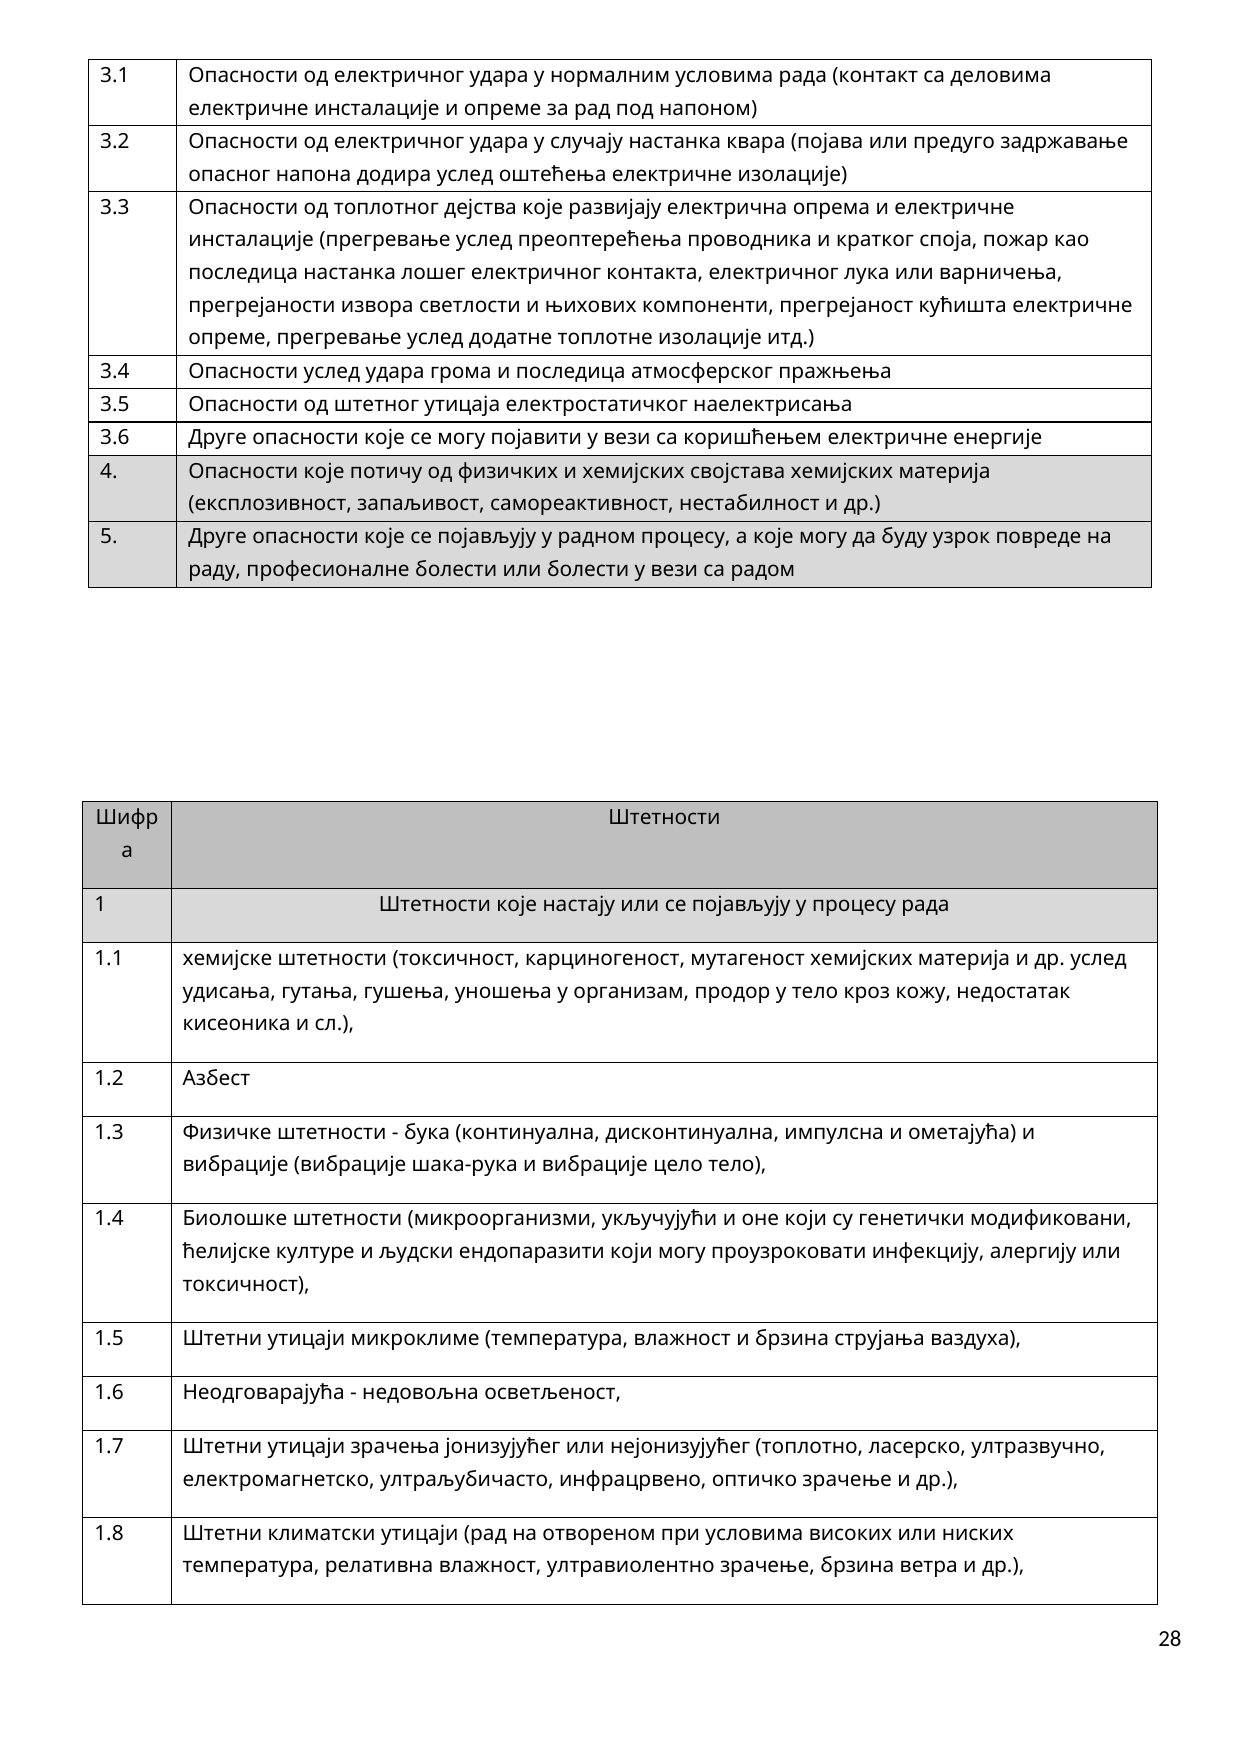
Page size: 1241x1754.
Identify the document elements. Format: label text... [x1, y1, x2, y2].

table_cell Опасности од штетног утицаја електростатичког наелектрисања [177, 389, 1151, 421]
table_cell Неодговарајућа - недовољна осветљеност, [172, 1377, 1157, 1430]
table_cell 4. [89, 456, 176, 521]
table_cell Опасности услед удара грома и последица атмосферског пражњења [177, 356, 1151, 388]
table_cell Друге опасности које се могу појавити у вези са коришћењем електричне енергије [177, 423, 1151, 455]
table_cell Штетности које настају или се појављују у процесу рада [172, 889, 1157, 942]
table_header Штетности [172, 802, 1157, 888]
table_cell 1 [83, 889, 171, 942]
table_cell Штетни утицаји зрачења јонизујућег или нејонизујућег (топлотно, ласерско, ултразвучно, електромагнетско, ултраљубичасто, инфрацрвено, оптичко зрачење и др.), [172, 1431, 1157, 1517]
table_cell 1.1 [83, 943, 171, 1062]
table_cell 1.5 [83, 1323, 171, 1376]
table_cell 3.5 [89, 389, 176, 421]
table_cell 3.1 [89, 60, 176, 125]
table_cell Опасности од електричног удара у нормалним условима рада (контакт са деловима електричне инсталације и опреме за рад под напоном) [177, 60, 1151, 125]
table_cell 1.6 [83, 1377, 171, 1430]
table_cell Биолошке штетности (микроорганизми, укључујући и оне који су генетички модификовани, ћелијске културе и људски ендопаразити који могу проузроковати инфекцију, алергију или токсичност), [172, 1204, 1157, 1322]
table_cell Опасности од електричног удара у случају настанка квара (појава или предуго задржавање опасног напона додира услед оштећења електричне изолације) [177, 126, 1151, 191]
table_cell хемијске штетности (токсичност, карциногеност, мутагеност хемијских материја и др. услед удисања, гутања, гушења, уношења у организам, продор у тело кроз кожу, недостатак кисеоника и сл.), [172, 943, 1157, 1062]
table_cell 3.2 [89, 126, 176, 191]
table_cell Азбест [172, 1063, 1157, 1116]
table_cell Штетни климатски утицаји (рад на отвореном при условима високих или ниских температура, релативна влажност, ултравиолентно зрачење, брзина ветра и др.), [172, 1518, 1157, 1604]
table_header Шифра [83, 802, 171, 888]
table_cell 1.7 [83, 1431, 171, 1517]
table_cell 5. [89, 522, 176, 587]
table_cell Опасности које потичу од физичких и хемијских својстава хемијских материја (експлозивност, запаљивост, самореактивност, нестабилност и др.) [177, 456, 1151, 521]
table_cell 3.6 [89, 423, 176, 455]
table_cell 1.3 [83, 1117, 171, 1202]
table_cell Физичке штетности - бука (континуална, дисконтинуална, импулсна и ометајућа) и вибрације (вибрације шака-рука и вибрације цело тело), [172, 1117, 1157, 1202]
table_cell 1.8 [83, 1518, 171, 1604]
table_cell 1.4 [83, 1204, 171, 1322]
table_cell 3.3 [89, 192, 176, 355]
table_cell Опасности од топлотног дејства које развијају електрична опрема и електричне инсталације (прегревање услед преоптерећења проводника и кратког споја, пожар као последица настанка лошег електричног контакта, електричног лука или варничења, прегрејаности извора светлости и њихових компоненти, прегрејаност кућишта електричне опреме, прегревање услед додатне топлотне изолације итд.) [177, 192, 1151, 355]
table_cell 3.4 [89, 356, 176, 388]
table_cell Друге опасности које се појављују у радном процесу, а које могу да буду узрок повреде на раду, професионалне болести или болести у вези са радом [177, 522, 1151, 587]
table_cell Штетни утицаји микроклиме (температура, влажност и брзина струјања ваздуха), [172, 1323, 1157, 1376]
table_cell 1.2 [83, 1063, 171, 1116]
